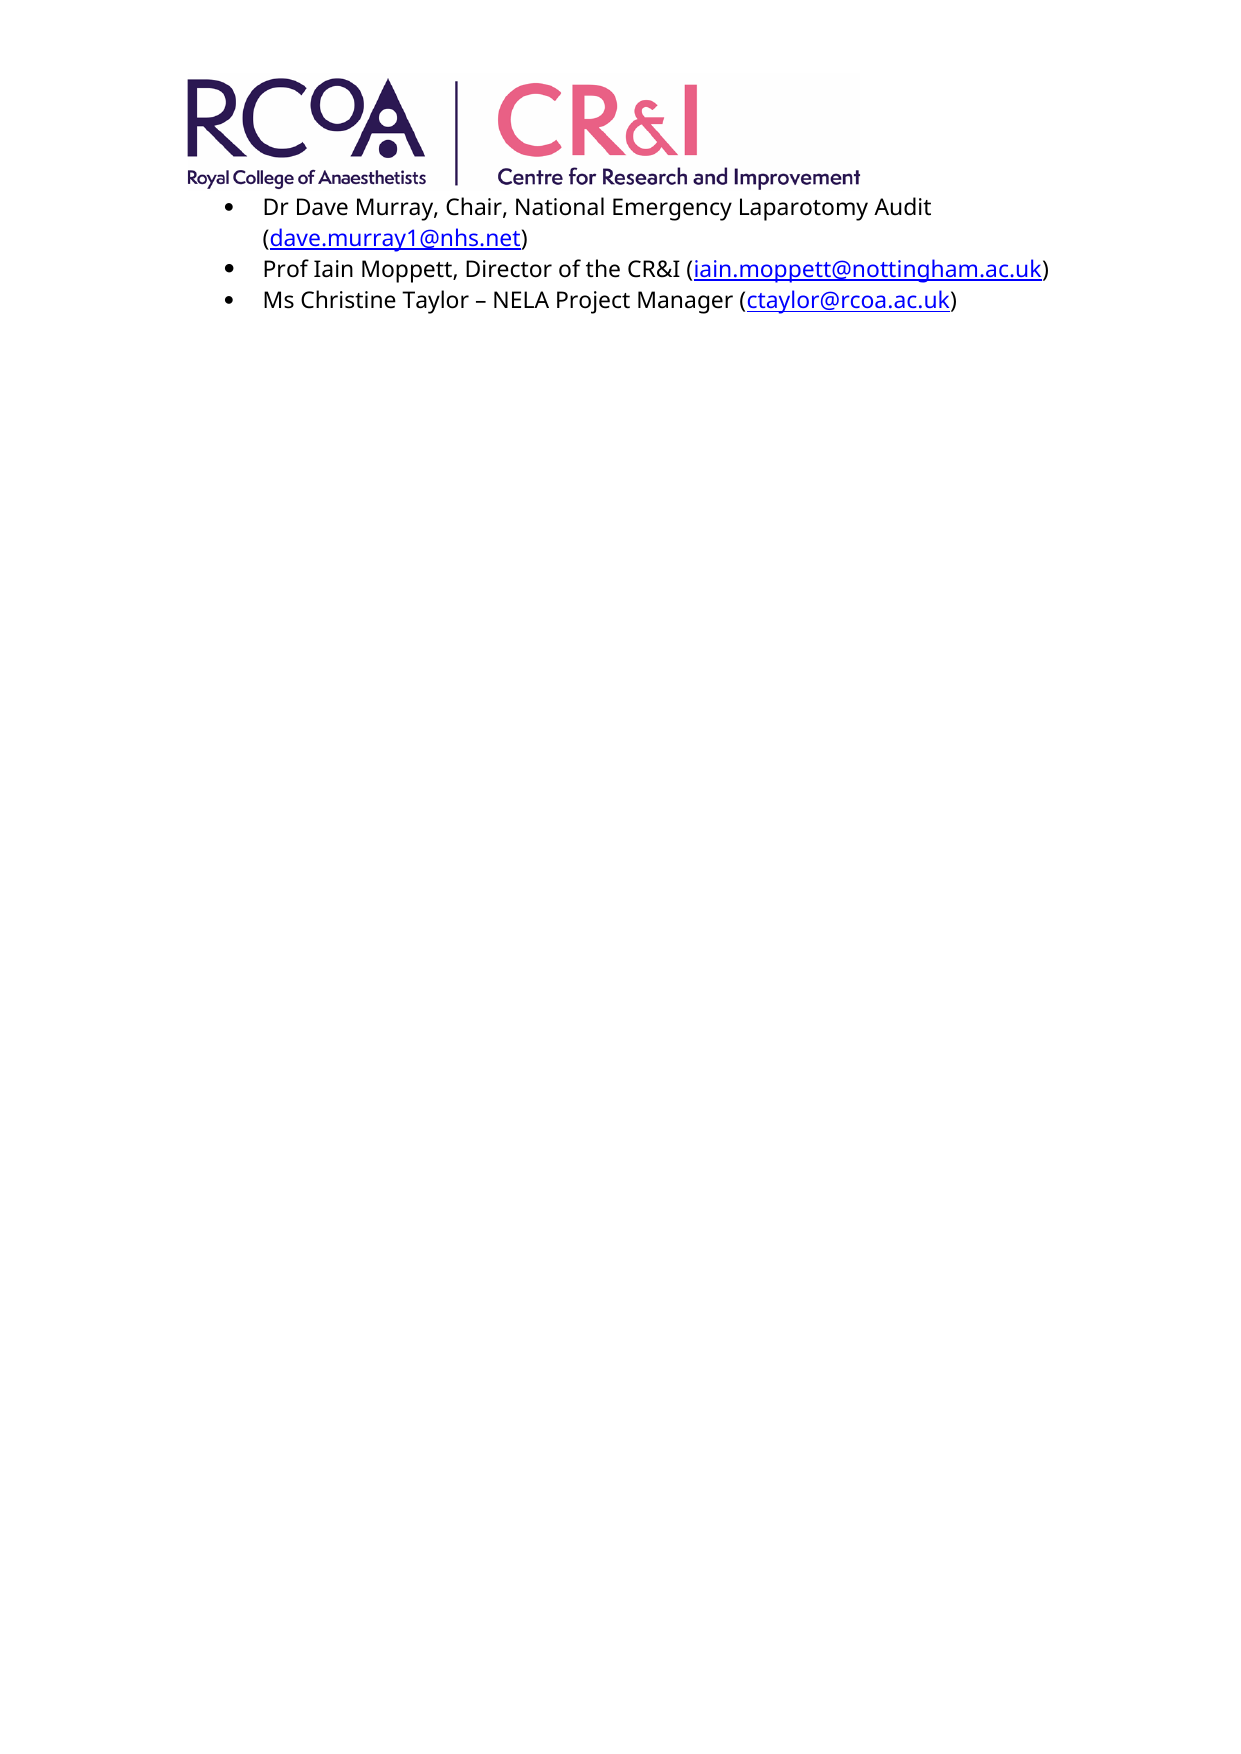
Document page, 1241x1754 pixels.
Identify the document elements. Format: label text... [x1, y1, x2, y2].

list Ms Christine Taylor – NELA Project Manager (ctaylor@rcoa.ac.uk) [225, 284, 1053, 316]
list Prof Iain Moppett, Director of the CR&I (iain.moppett@nottingham.ac.uk) [225, 253, 1053, 284]
picture [187, 73, 861, 191]
list Dr Dave Murray, Chair, National Emergency Laparotomy Audit (dave.murray1@nhs.net) [225, 191, 1053, 253]
